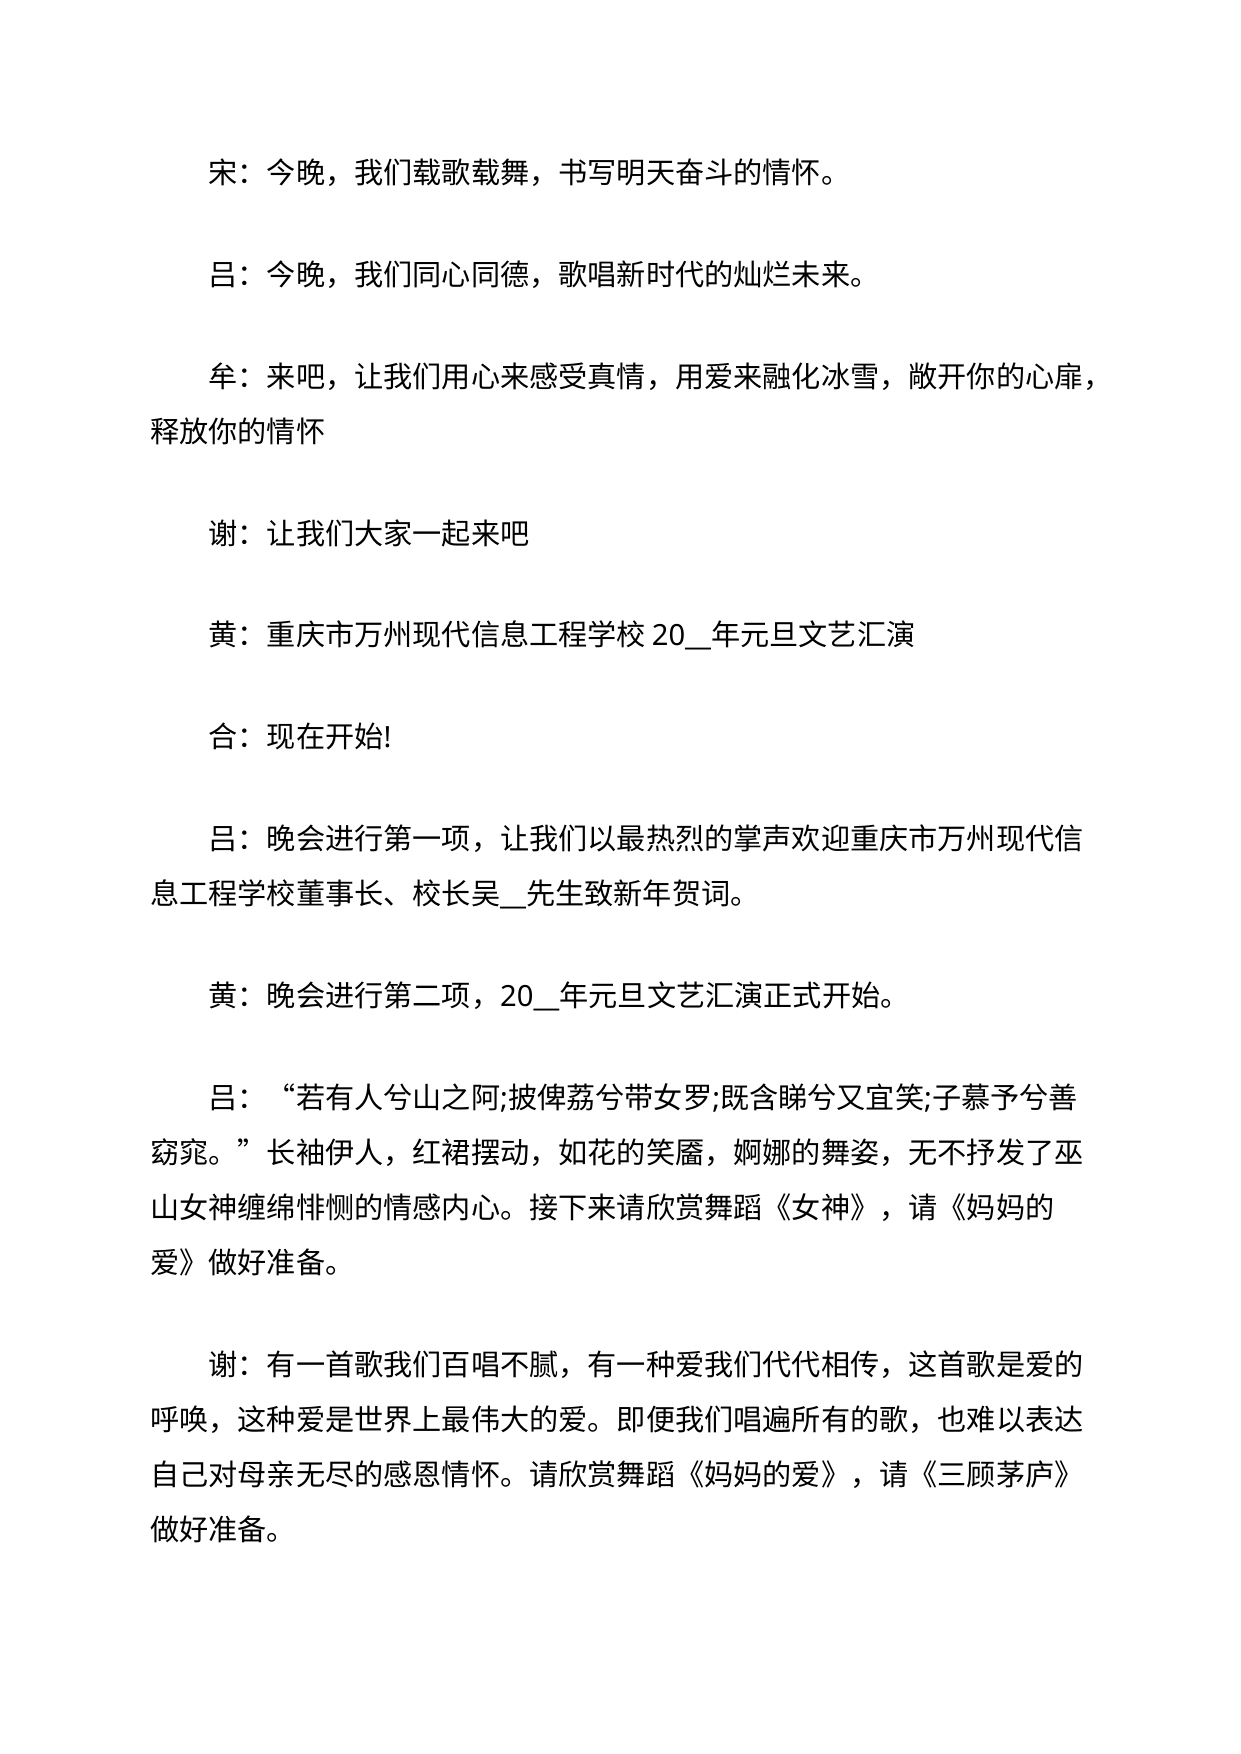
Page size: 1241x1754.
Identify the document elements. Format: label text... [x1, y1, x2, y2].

text 吕：晚会进行第一项，让我们以最热烈的掌声欢迎重庆市万州现代信息工程学校董事长、校长吴__先生致新年贺词。 [150, 816, 1090, 913]
text 牟：来吧，让我们用心来感受真情，用爱来融化冰雪，敞开你的心扉，释放你的情怀 [150, 353, 1090, 451]
text 黄：重庆市万州现代信息工程学校20__年元旦文艺汇演 [150, 612, 1090, 654]
text 谢：有一首歌我们百唱不腻，有一种爱我们代代相传，这首歌是爱的呼唤，这种爱是世界上最伟大的爱。即便我们唱遍所有的歌，也难以表达自己对母亲无尽的感恩情怀。请欣赏舞蹈《妈妈的爱》，请《三顾茅庐》做好准备。 [150, 1341, 1090, 1548]
text 合：现在开始! [150, 714, 1090, 756]
text 宋：今晚，我们载歌载舞，书写明天奋斗的情怀。 [150, 150, 1090, 192]
text 谢：让我们大家一起来吧 [150, 510, 1090, 552]
text 黄：晚会进行第二项，20__年元旦文艺汇演正式开始。 [150, 973, 1090, 1015]
text 吕：今晚，我们同心同德，歌唱新时代的灿烂未来。 [150, 252, 1090, 294]
text 吕：“若有人兮山之阿;披俾荔兮带女罗;既含睇兮又宜笑;子慕予兮善窈窕。”长袖伊人，红裙摆动，如花的笑靥，婀娜的舞姿，无不抒发了巫山女神缠绵悱恻的情感内心。接下来请欣赏舞蹈《女神》，请《妈妈的爱》做好准备。 [150, 1075, 1090, 1282]
